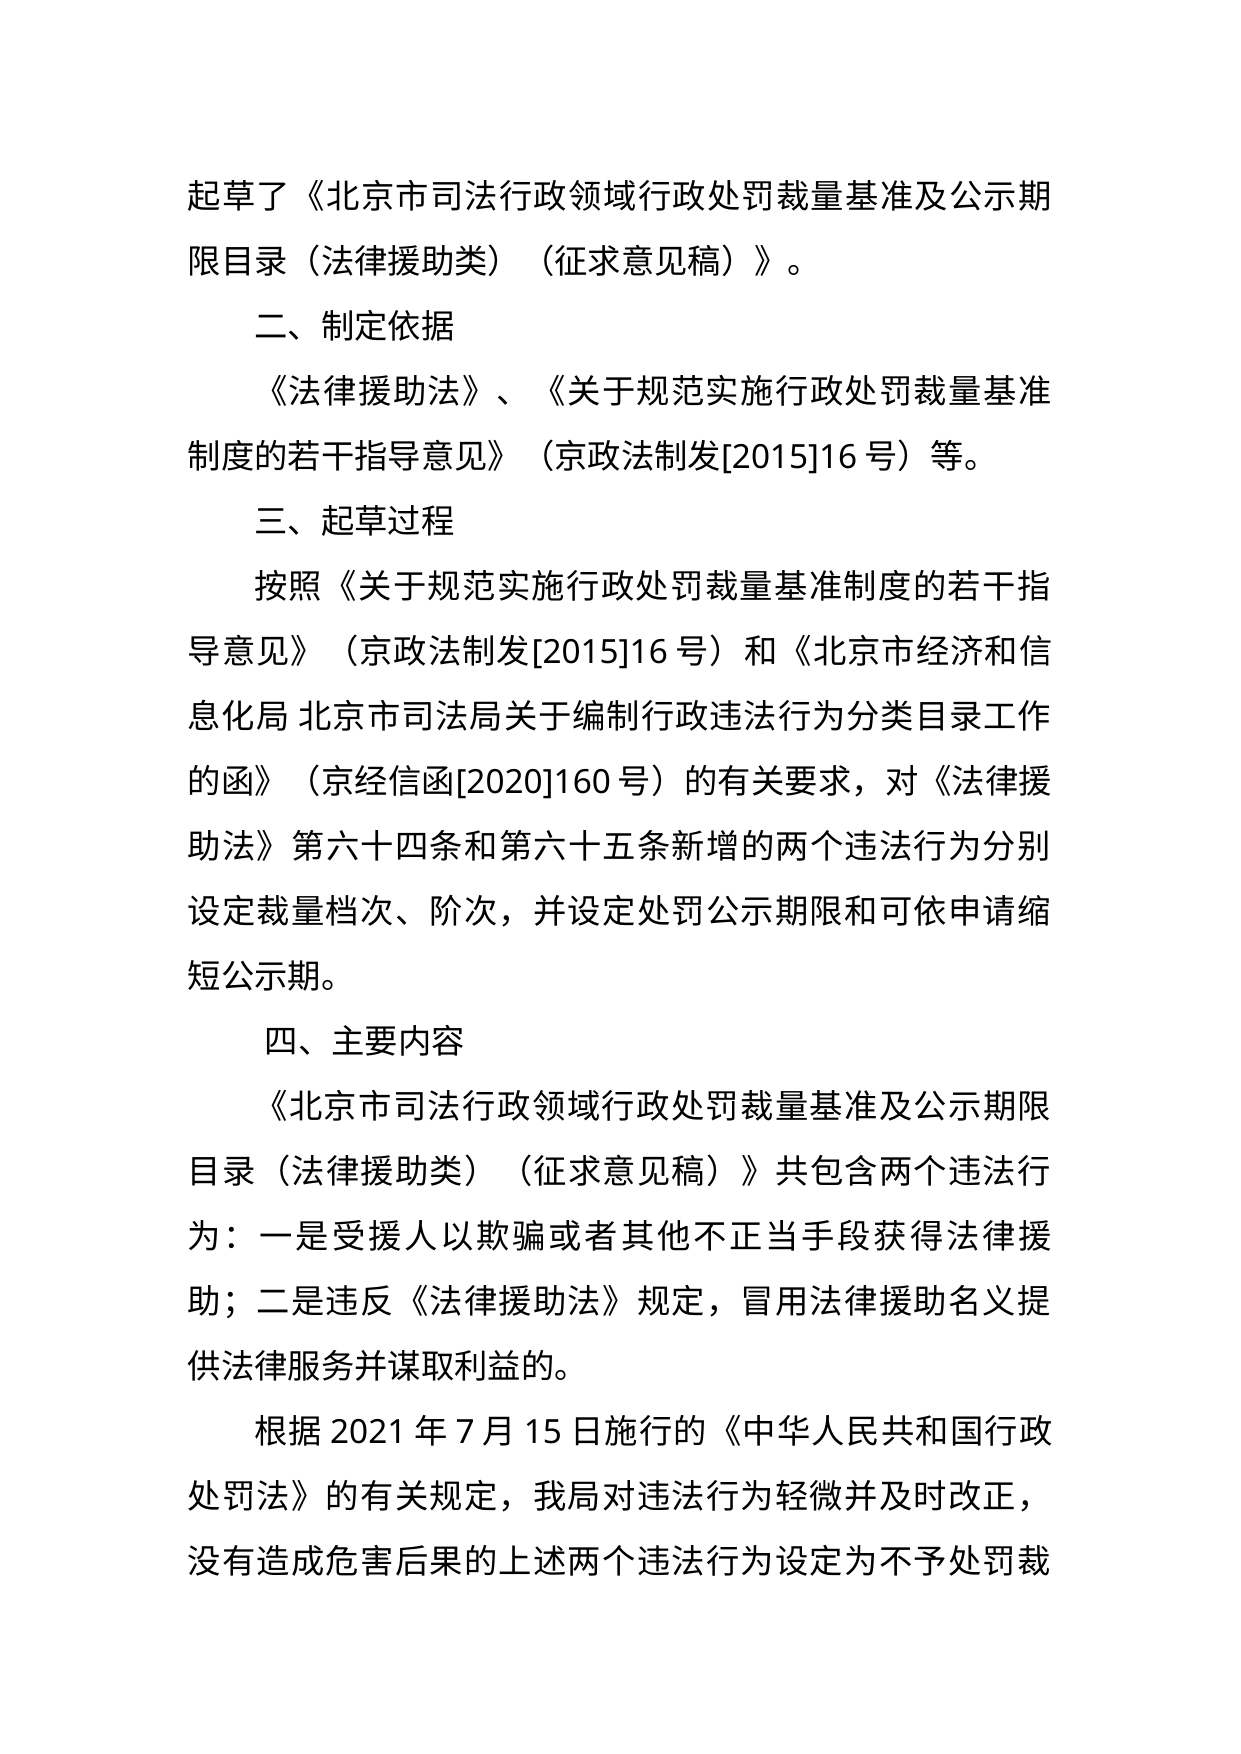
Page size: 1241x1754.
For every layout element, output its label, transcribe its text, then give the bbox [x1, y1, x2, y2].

text 《北京市司法行政领域行政处罚裁量基准及公示期限目录（法律援助类）（征求意见稿）》共包含两个违法行为：一是受援人以欺骗或者其他不正当手段获得法律援助；二是违反《法律援助法》规定，冒用法律援助名义提供法律服务并谋取利益的。 [187, 1072, 1053, 1397]
list 制定依据 [187, 292, 1053, 357]
text 三、起草过程 [187, 487, 1053, 552]
text 按照《关于规范实施行政处罚裁量基准制度的若干指导意见》（京政法制发[2015]16号）和《北京市经济和信息化局 北京市司法局关于编制行政违法行为分类目录工作的函》（京经信函[2020]160号）的有关要求，对《法律援助法》第六十四条和第六十五条新增的两个违法行为分别设定裁量档次、阶次，并设定处罚公示期限和可依申请缩短公示期。 [187, 552, 1053, 1007]
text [187, 162, 1053, 292]
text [187, 1397, 1053, 1592]
text 四、主要内容 [231, 1007, 1053, 1072]
text 《法律援助法》、《关于规范实施行政处罚裁量基准制度的若干指导意见》（京政法制发[2015]16号）等。 [187, 357, 1053, 487]
